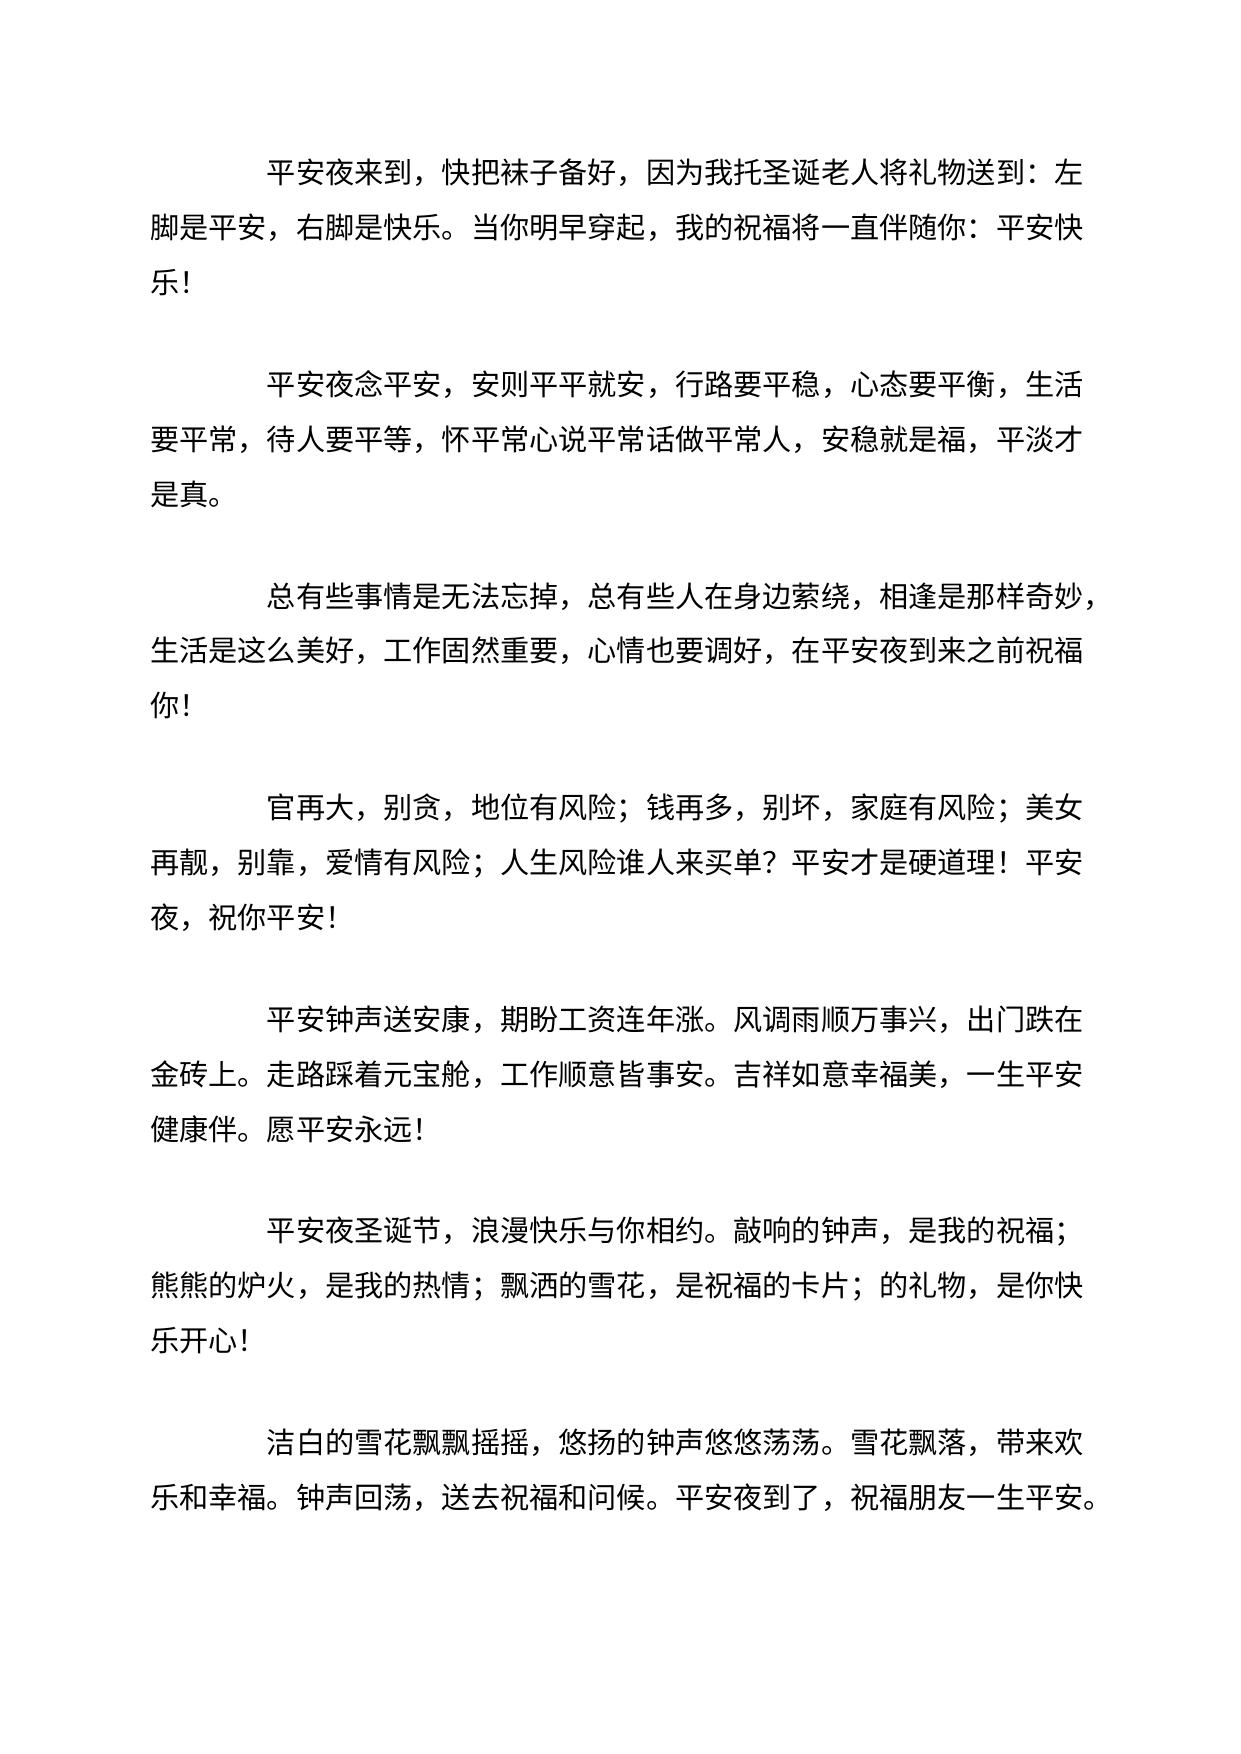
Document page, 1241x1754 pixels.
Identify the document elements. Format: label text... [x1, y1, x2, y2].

text 平安夜来到，快把袜子备好，因为我托圣诞老人将礼物送到：左脚是平安，右脚是快乐。当你明早穿起，我的祝福将一直伴随你：平安快乐！ [150, 150, 1090, 302]
text 官再大，别贪，地位有风险；钱再多，别坏，家庭有风险；美女再靓，别靠，爱情有风险；人生风险谁人来买单？平安才是硬道理！平安夜，祝你平安！ [150, 785, 1090, 937]
text 总有些事情是无法忘掉，总有些人在身边萦绕，相逢是那样奇妙，生活是这么美好，工作固然重要，心情也要调好，在平安夜到来之前祝福你！ [150, 573, 1090, 725]
text 平安钟声送安康，期盼工资连年涨。风调雨顺万事兴，出门跌在金砖上。走路踩着元宝舱，工作顺意皆事安。吉祥如意幸福美，一生平安健康伴。愿平安永远！ [150, 996, 1090, 1148]
text 平安夜念平安，安则平平就安，行路要平稳，心态要平衡，生活要平常，待人要平等，怀平常心说平常话做平常人，安稳就是福，平淡才是真。 [150, 362, 1090, 514]
text 洁白的雪花飘飘摇摇，悠扬的钟声悠悠荡荡。雪花飘落，带来欢乐和幸福。钟声回荡，送去祝福和问候。平安夜到了，祝福朋友一生平安。 [150, 1419, 1090, 1517]
text 平安夜圣诞节，浪漫快乐与你相约。敲响的钟声，是我的祝福；熊熊的炉火，是我的热情；飘洒的雪花，是祝福的卡片；的礼物，是你快乐开心！ [150, 1208, 1090, 1360]
